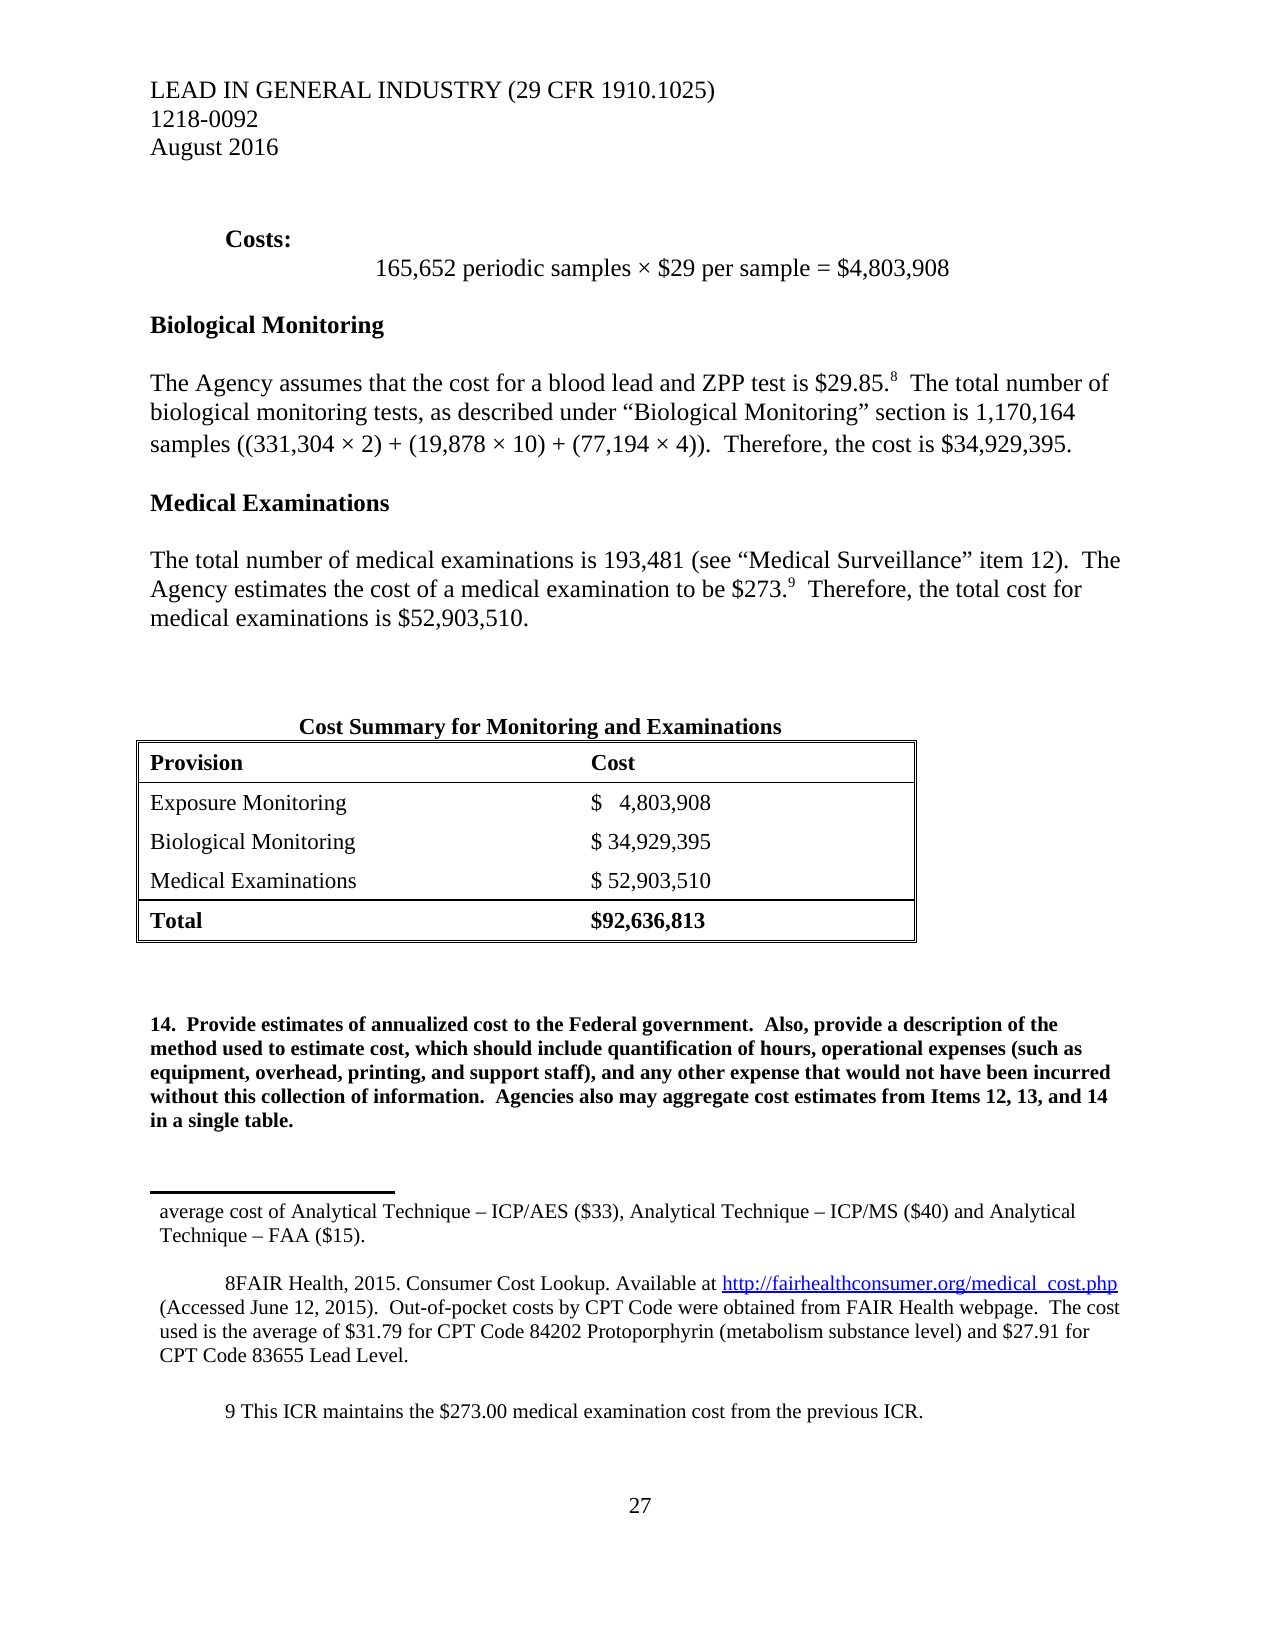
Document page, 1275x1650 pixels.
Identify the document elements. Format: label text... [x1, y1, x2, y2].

text 165,652 periodic samples × $29 per sample = $4,803,908 [150, 253, 1125, 282]
table_cell Exposure Monitoring [139, 783, 578, 822]
text The Agency assumes that the cost for a blood lead and ZPP test is $29.85. The total number of biological monitoring tests, as described under “Biological Monitoring” section is 1,170,164 samples ((331,304 × 2) + (19,878 × 10) + (77,194 × 4)). Therefore, the cost is $34,929,395. [150, 368, 1125, 459]
table_header Provision [139, 743, 578, 782]
table_cell Medical Examinations [139, 860, 578, 899]
text 14. Provide estimates of annualized cost to the Federal government. Also, provide a description of the method used to estimate cost, which should include quantification of hours, operational expenses (such as equipment, overhead, printing, and support staff), and any other expense that would not have been incurred [150, 1011, 1125, 1084]
table_cell $ 34,929,395 [578, 822, 914, 860]
text Biological Monitoring [150, 310, 1125, 339]
text Medical Examinations [150, 488, 1125, 517]
table_cell Total [139, 901, 578, 940]
text Costs: [150, 224, 1125, 253]
text The total number of medical examinations is 193,481 (see “Medical Surveillance” item 12). The Agency estimates the cost of a medical examination to be $273. Therefore, the total cost for medical examinations is $52,903,510. [150, 546, 1125, 632]
table_cell Biological Monitoring [139, 822, 578, 860]
text without this collection of information. Agencies also may aggregate cost estimates from Items 12, 13, and 14 in a single table. [150, 1084, 1125, 1132]
table_cell $ 4,803,908 [578, 783, 914, 822]
table_cell $92,636,813 [578, 901, 914, 940]
table_cell $ 52,903,510 [578, 860, 914, 899]
text Cost Summary for Monitoring and Examinations [150, 713, 1125, 740]
table_header Cost [578, 743, 914, 782]
